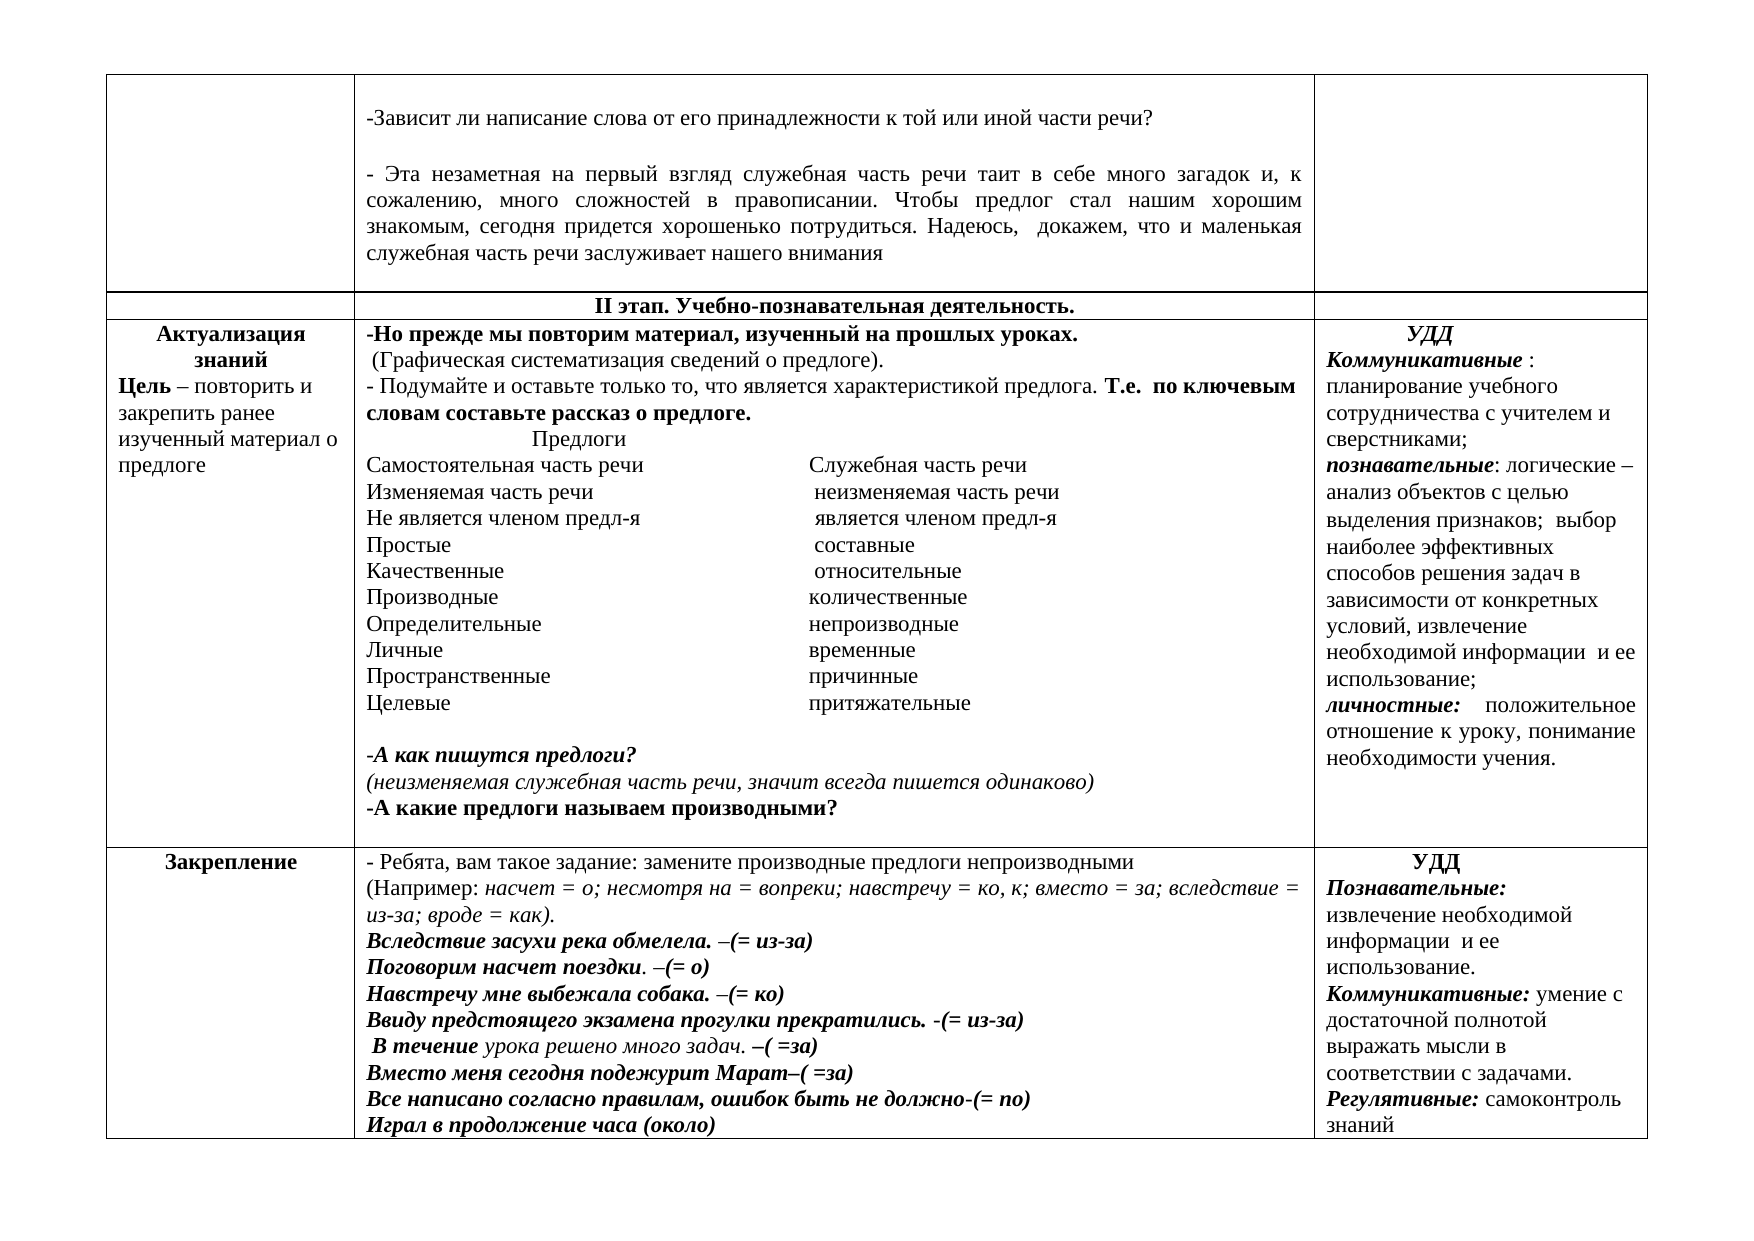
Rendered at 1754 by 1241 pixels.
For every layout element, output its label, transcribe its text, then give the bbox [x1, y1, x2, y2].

table_cell II этап. Учебно-познавательная деятельность. [355, 293, 1314, 319]
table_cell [1315, 848, 1647, 1138]
table_cell УДД Коммуникативные : планирование учебного сотрудничества с учителем и сверстниками; познавательные: логические – анализ объектов с целью выделения признаков; выбор наиболее эффективных способов решения задач в зависимости от конкретных условий, извлечение необходимой информации и ее использование; личностные: положительное отношение к уроку, понимание необходимости учения. [1315, 320, 1647, 847]
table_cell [1315, 75, 1647, 291]
table_cell [107, 293, 354, 319]
table_cell Закрепление [107, 848, 354, 1138]
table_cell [107, 75, 354, 291]
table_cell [355, 848, 1314, 1138]
table_cell [1315, 293, 1647, 319]
table_cell Актуализация знаний Цель – повторить и закрепить ранее изученный материал о предлоге [107, 320, 354, 847]
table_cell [355, 75, 1314, 291]
table_cell -Но прежде мы повторим материал, изученный на прошлых уроках. (Графическая систематизация сведений о предлоге). - Подумайте и оставьте только то, что является характеристикой предлога. Т.е. по ключевым словам составьте рассказ о предлоге. Предлоги Самостоятельная часть речи Служебная часть речи Изменяемая часть речи неизменяемая часть речи Не является членом предл-я является членом предл-я Простые составные Качественные относительные Производные количественные Определительные непроизводные Личные временные Пространственные причинные Целевые притяжательные -А как пишутся предлоги? (неизменяемая служебная часть речи, значит всегда пишется одинаково) -А какие предлоги называем производными? [355, 320, 1314, 847]
